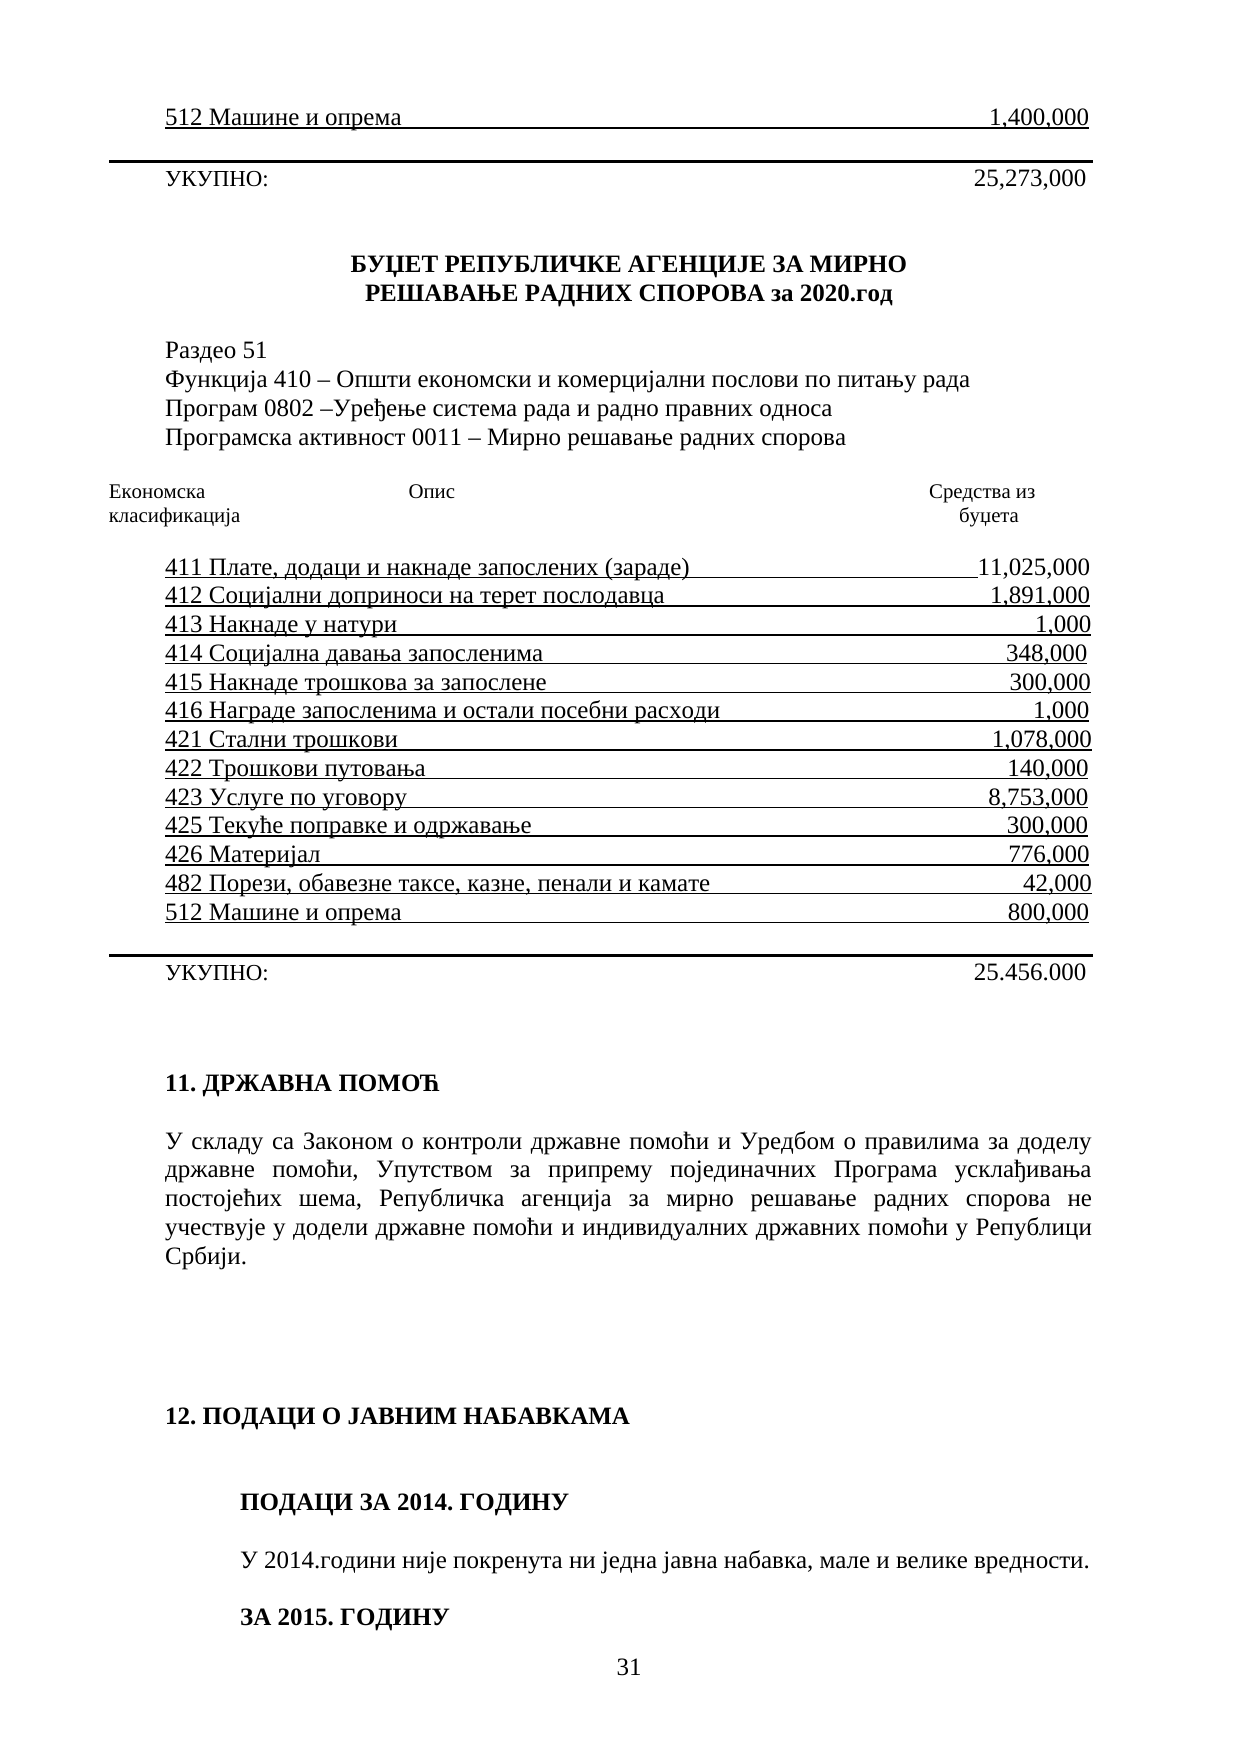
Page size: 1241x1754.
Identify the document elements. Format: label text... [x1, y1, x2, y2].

text 413 Накнаде у натури 1,000 [165, 609, 1093, 638]
text 414 Социјална давања запосленима 348,000 [165, 638, 1093, 667]
text РЕШАВАЊЕ РАДНИХ СПОРОВА за 2020.год [165, 278, 1093, 307]
text 426 Материјал 776,000 [165, 839, 1093, 868]
text 415 Накнаде трошкова за запослене 300,000 [165, 667, 1093, 695]
text 425 Текуће поправке и одржавање 300,000 [165, 810, 1093, 839]
text Програм 0802 –Уређење система рада и радно правних односа [165, 393, 1149, 422]
text У 2014.години није покренута ни једна јавна набавка, мале и велике вредности. [240, 1545, 1093, 1574]
text У складу са Законом о контроли државне помоћи и Уредбом о правилима за доделу државне помоћи, Упутством за припрему појединачних Програма усклађивања постојећих шема, Републичка агенција за мирно решавање радних спорова не учествује у додели државне помоћи и индивидуалних државних помоћи у Републици Србији. [165, 1126, 1093, 1269]
text 412 Социјални доприноси на терет послодавца 1,891,000 [165, 580, 1093, 609]
text БУЏЕТ РЕПУБЛИЧКЕ АГЕНЦИЈЕ ЗА МИРНО [165, 249, 1093, 278]
text Раздeо 51 [165, 336, 1093, 364]
text 423 Услуге по уговору 8,753,000 [165, 782, 1093, 810]
text 416 Награде запосленима и остали посебни расходи 1,000 [165, 695, 1093, 724]
text ЗА 2015. ГОДИНУ [240, 1602, 1093, 1631]
text 512 Машине и опрема 1,400,000 [165, 102, 1093, 131]
text 422 Трошкови путовања 140,000 [165, 753, 1093, 782]
list ДРЖАВНА ПОМОЋ [165, 1068, 1093, 1097]
text УКУПНО: 25,273,000 [165, 163, 1093, 192]
text УКУПНО: 25.456.000 [165, 957, 1093, 986]
text 411 Плате, додаци и накнаде запослених (зараде) 11,025,000 [165, 552, 1093, 580]
text 482 Порези, обавезне таксе, казне, пенали и камате 42,000 [165, 868, 1093, 897]
text Функција 410 – Општи eкономски и комeрцијални послови по питању рада [165, 364, 1093, 393]
text Програмска активност 0011 – Мирно решавање радних спорова [165, 422, 1149, 451]
text 512 Машине и опрема 800,000 [165, 897, 1093, 925]
text 421 Стални трошкови 1,078,000 [165, 724, 1093, 753]
text Економска Опис Срeдства из класификација буџeта [109, 479, 1149, 527]
list ПОДАЦИ О ЈАВНИМ НАБАВКАМА [165, 1401, 1093, 1430]
text ПОДАЦИ ЗА 2014. ГОДИНУ [240, 1487, 1093, 1516]
